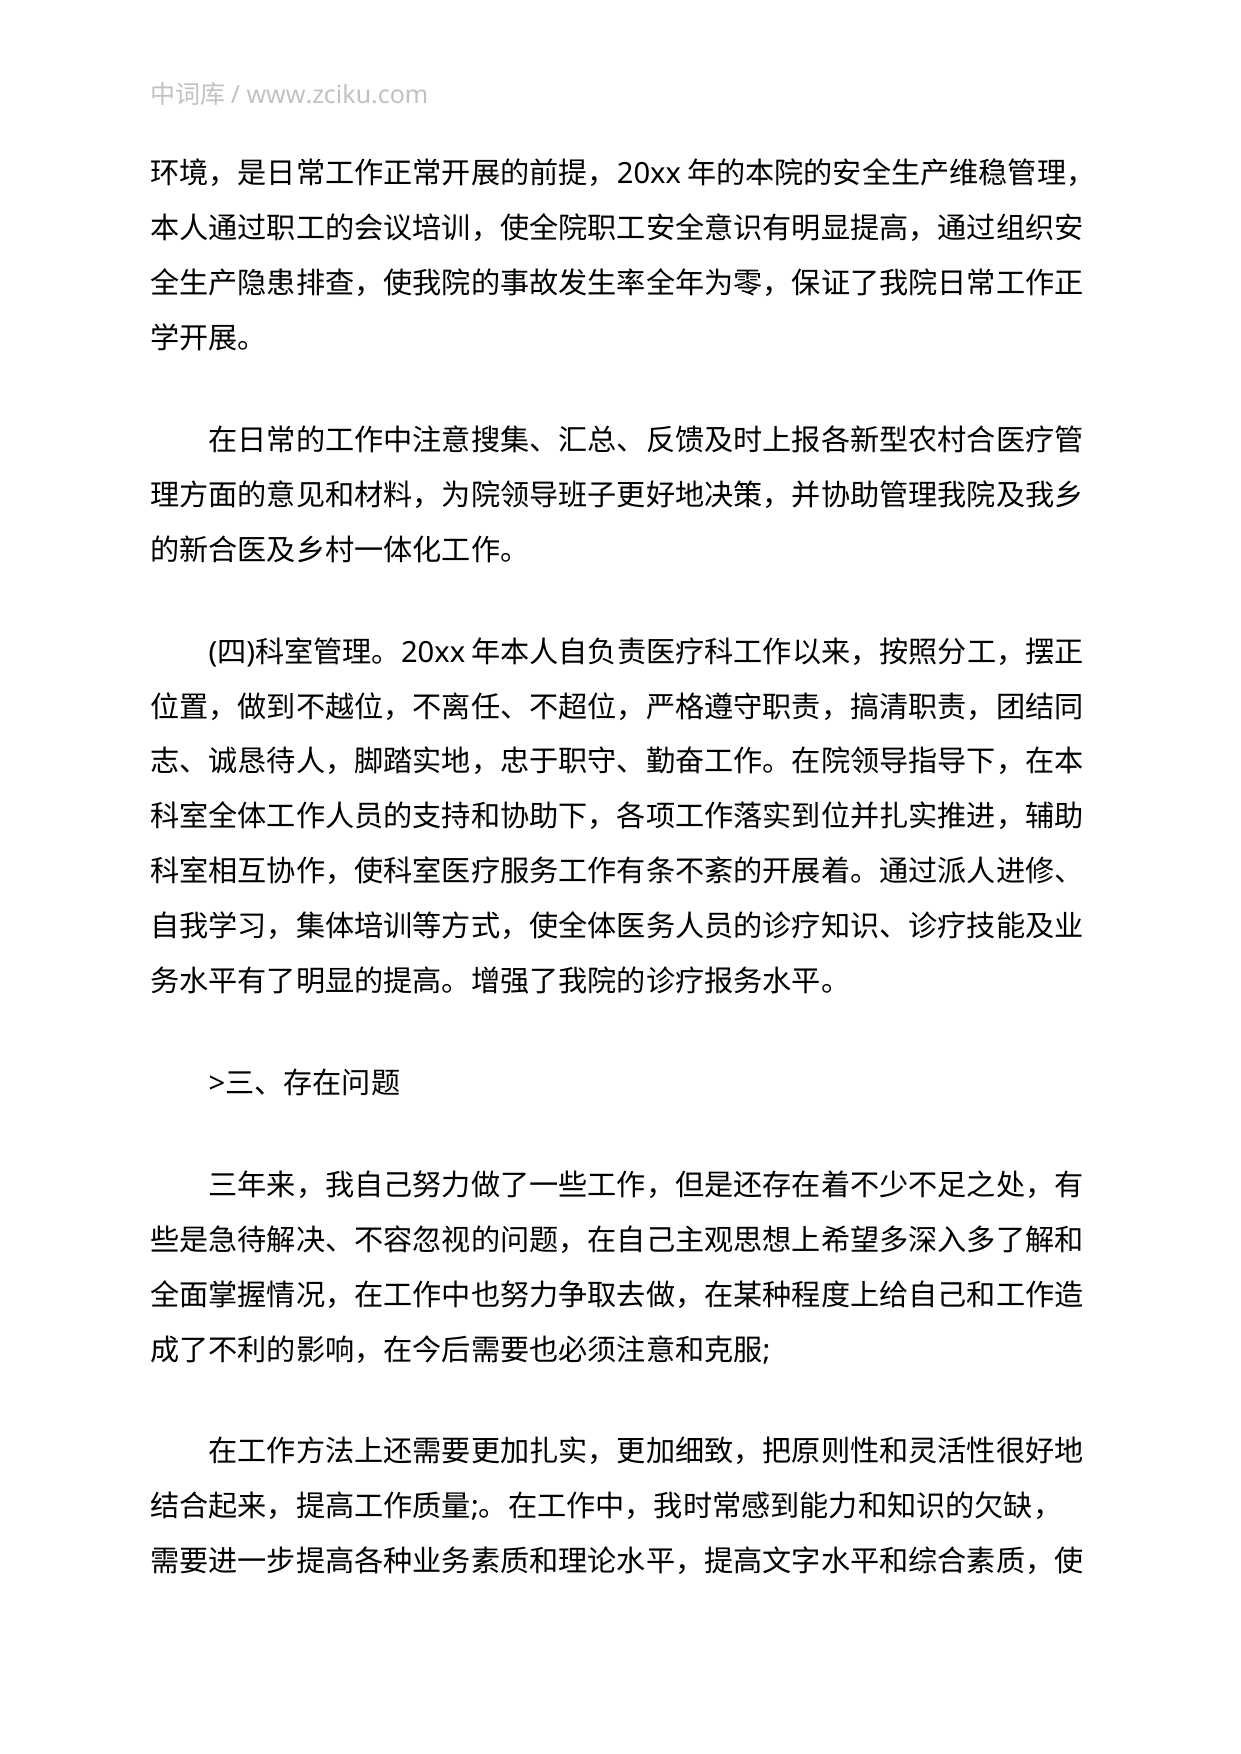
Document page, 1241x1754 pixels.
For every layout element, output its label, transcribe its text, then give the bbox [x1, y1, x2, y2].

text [150, 150, 1090, 357]
text 在日常的工作中注意搜集、汇总、反馈及时上报各新型农村合医疗管理方面的意见和材料，为院领导班子更好地决策，并协助管理我院及我乡的新合医及乡村一体化工作。 [150, 417, 1090, 569]
text (四)科室管理。20xx年本人自负责医疗科工作以来，按照分工，摆正位置，做到不越位，不离任、不超位，严格遵守职责，搞清职责，团结同志、诚恳待人，脚踏实地，忠于职守、勤奋工作。在院领导指导下，在本科室全体工作人员的支持和协助下，各项工作落实到位并扎实推进，辅助科室相互协作，使科室医疗服务工作有条不紊的开展着。通过派人进修、自我学习，集体培训等方式，使全体医务人员的诊疗知识、诊疗技能及业务水平有了明显的提高。增强了我院的诊疗报务水平。 [150, 628, 1090, 1000]
text >三、存在问题 [150, 1059, 1090, 1102]
text 三年来，我自己努力做了一些工作，但是还存在着不少不足之处，有些是急待解决、不容忽视的问题，在自己主观思想上希望多深入多了解和全面掌握情况，在工作中也努力争取去做，在某种程度上给自己和工作造成了不利的影响，在今后需要也必须注意和克服; [150, 1161, 1090, 1368]
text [150, 1428, 1090, 1580]
